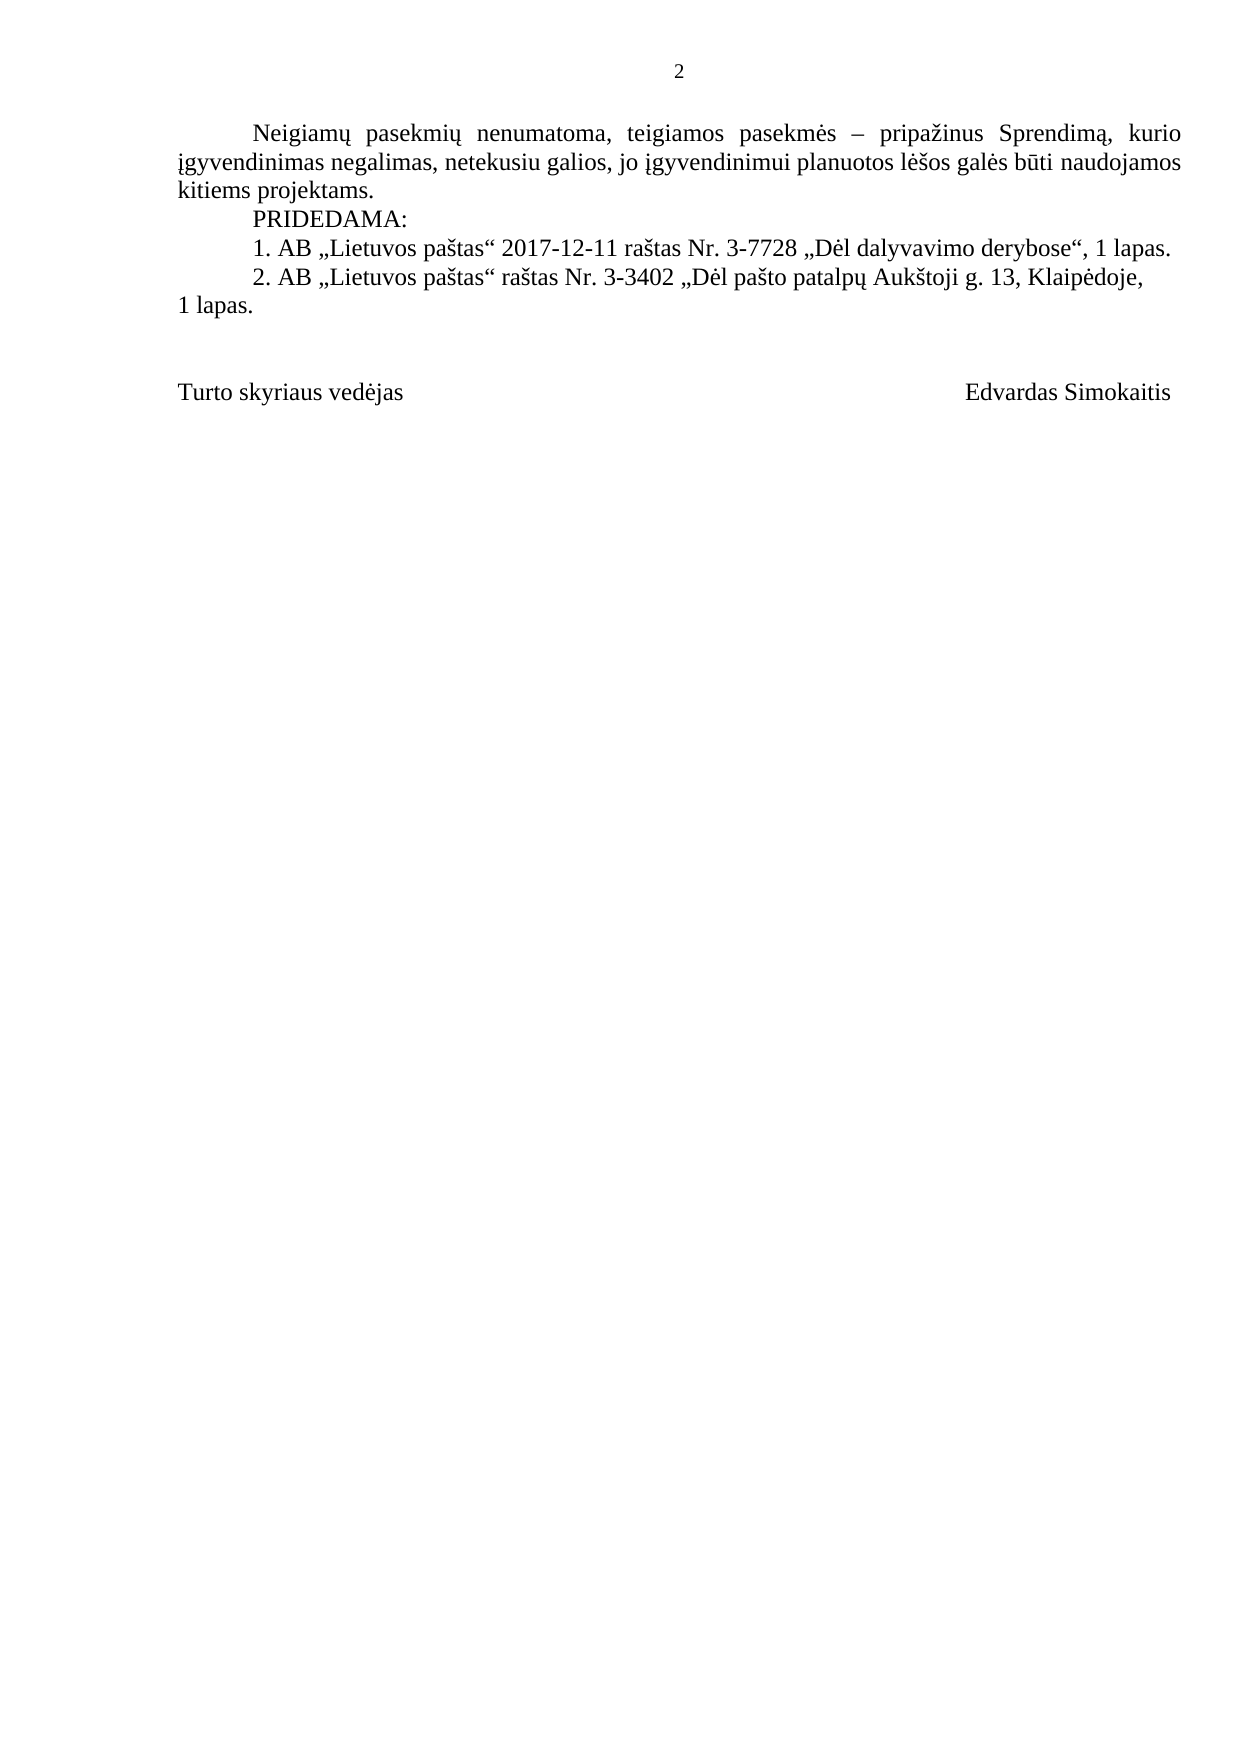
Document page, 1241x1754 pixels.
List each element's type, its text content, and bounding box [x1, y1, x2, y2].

title 2. AB „Lietuvos paštas“ raštas Nr. 3-3402 „Dėl pašto patalpų Aukštoji g. 13, Klaipėdoje, 1 lapas. [177, 262, 1181, 319]
title 1. AB „Lietuvos paštas“ 2017-12-11 raštas Nr. 3-7728 „Dėl dalyvavimo derybose“, 1 lapas. [177, 233, 1181, 262]
title Neigiamų pasekmių nenumatoma, teigiamos pasekmės – pripažinus Sprendimą, kurio įgyvendinimas negalimas, netekusiu galios, jo įgyvendinimui planuotos lėšos galės būti naudojamos kitiems projektams. [177, 118, 1181, 204]
text Turto skyriaus vedėjas Edvardas Simokaitis [177, 377, 1181, 406]
title PRIDEDAMA: [177, 204, 1181, 233]
